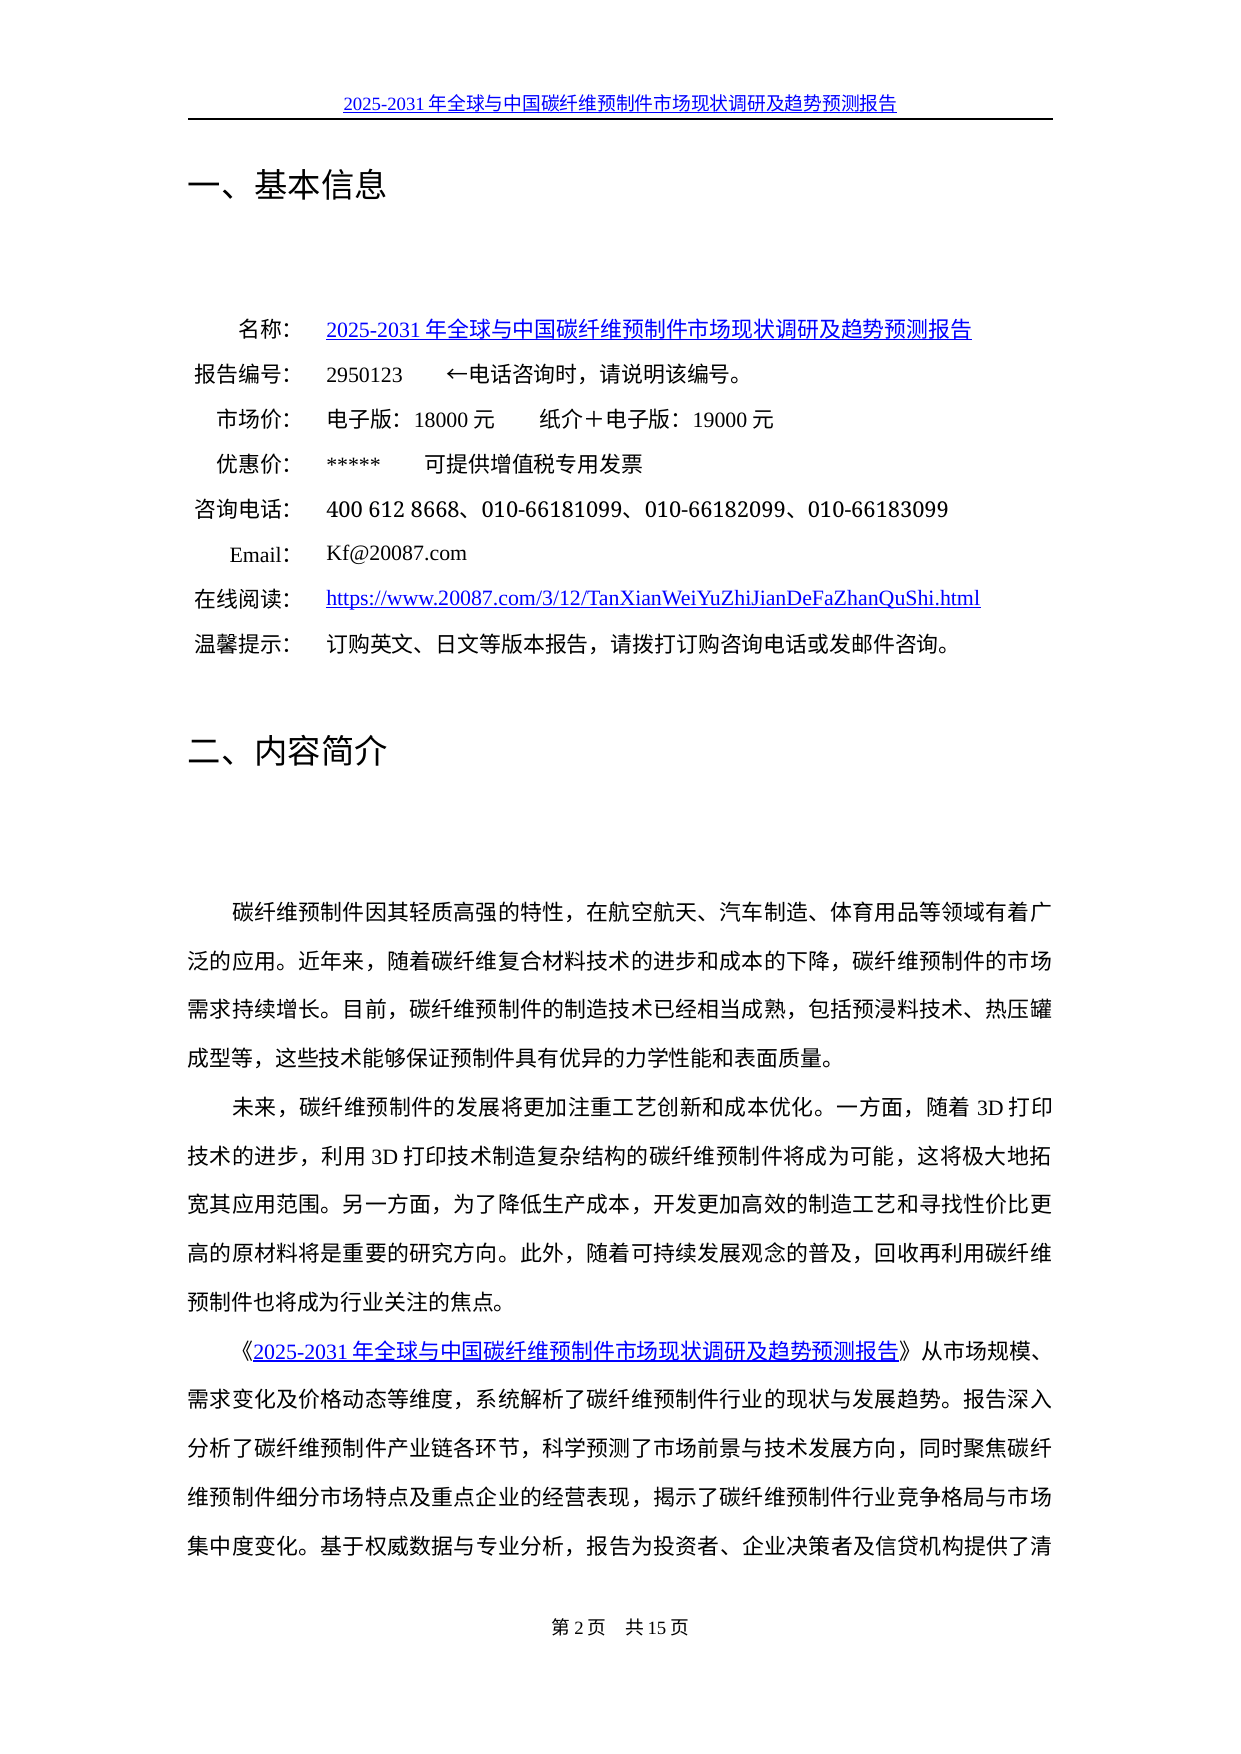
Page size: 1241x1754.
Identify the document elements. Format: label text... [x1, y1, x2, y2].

title 二、内容简介 [187, 717, 1053, 782]
table_header 名称： [167, 312, 315, 357]
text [187, 894, 1053, 1561]
table_cell Email： [167, 537, 315, 582]
title 一、基本信息 [187, 150, 1053, 215]
table_cell 咨询电话： [167, 492, 315, 537]
table_cell 400 612 8668、010-66181099、010-66182099、010-66183099 [315, 492, 1073, 537]
table_cell 市场价： [167, 402, 315, 447]
table_cell 在线阅读： [167, 582, 315, 627]
table_cell 优惠价： [167, 447, 315, 492]
table_cell Kf@20087.com [315, 537, 1073, 582]
table_cell [315, 582, 1073, 627]
table_cell ***** 可提供增值税专用发票 [315, 447, 1073, 492]
table_cell 电子版：18000 元 纸介＋电子版：19000 元 [315, 402, 1073, 447]
table_header 2025-2031年全球与中国碳纤维预制件市场现状调研及趋势预测报告 [315, 312, 1073, 357]
table_cell 订购英文、日文等版本报告，请拨打订购咨询电话或发邮件咨询。 [315, 627, 1073, 672]
table_cell 报告编号： [167, 357, 315, 402]
table_cell 温馨提示： [167, 627, 315, 672]
table_cell 2950123 ←电话咨询时，请说明该编号。 [315, 357, 1073, 402]
